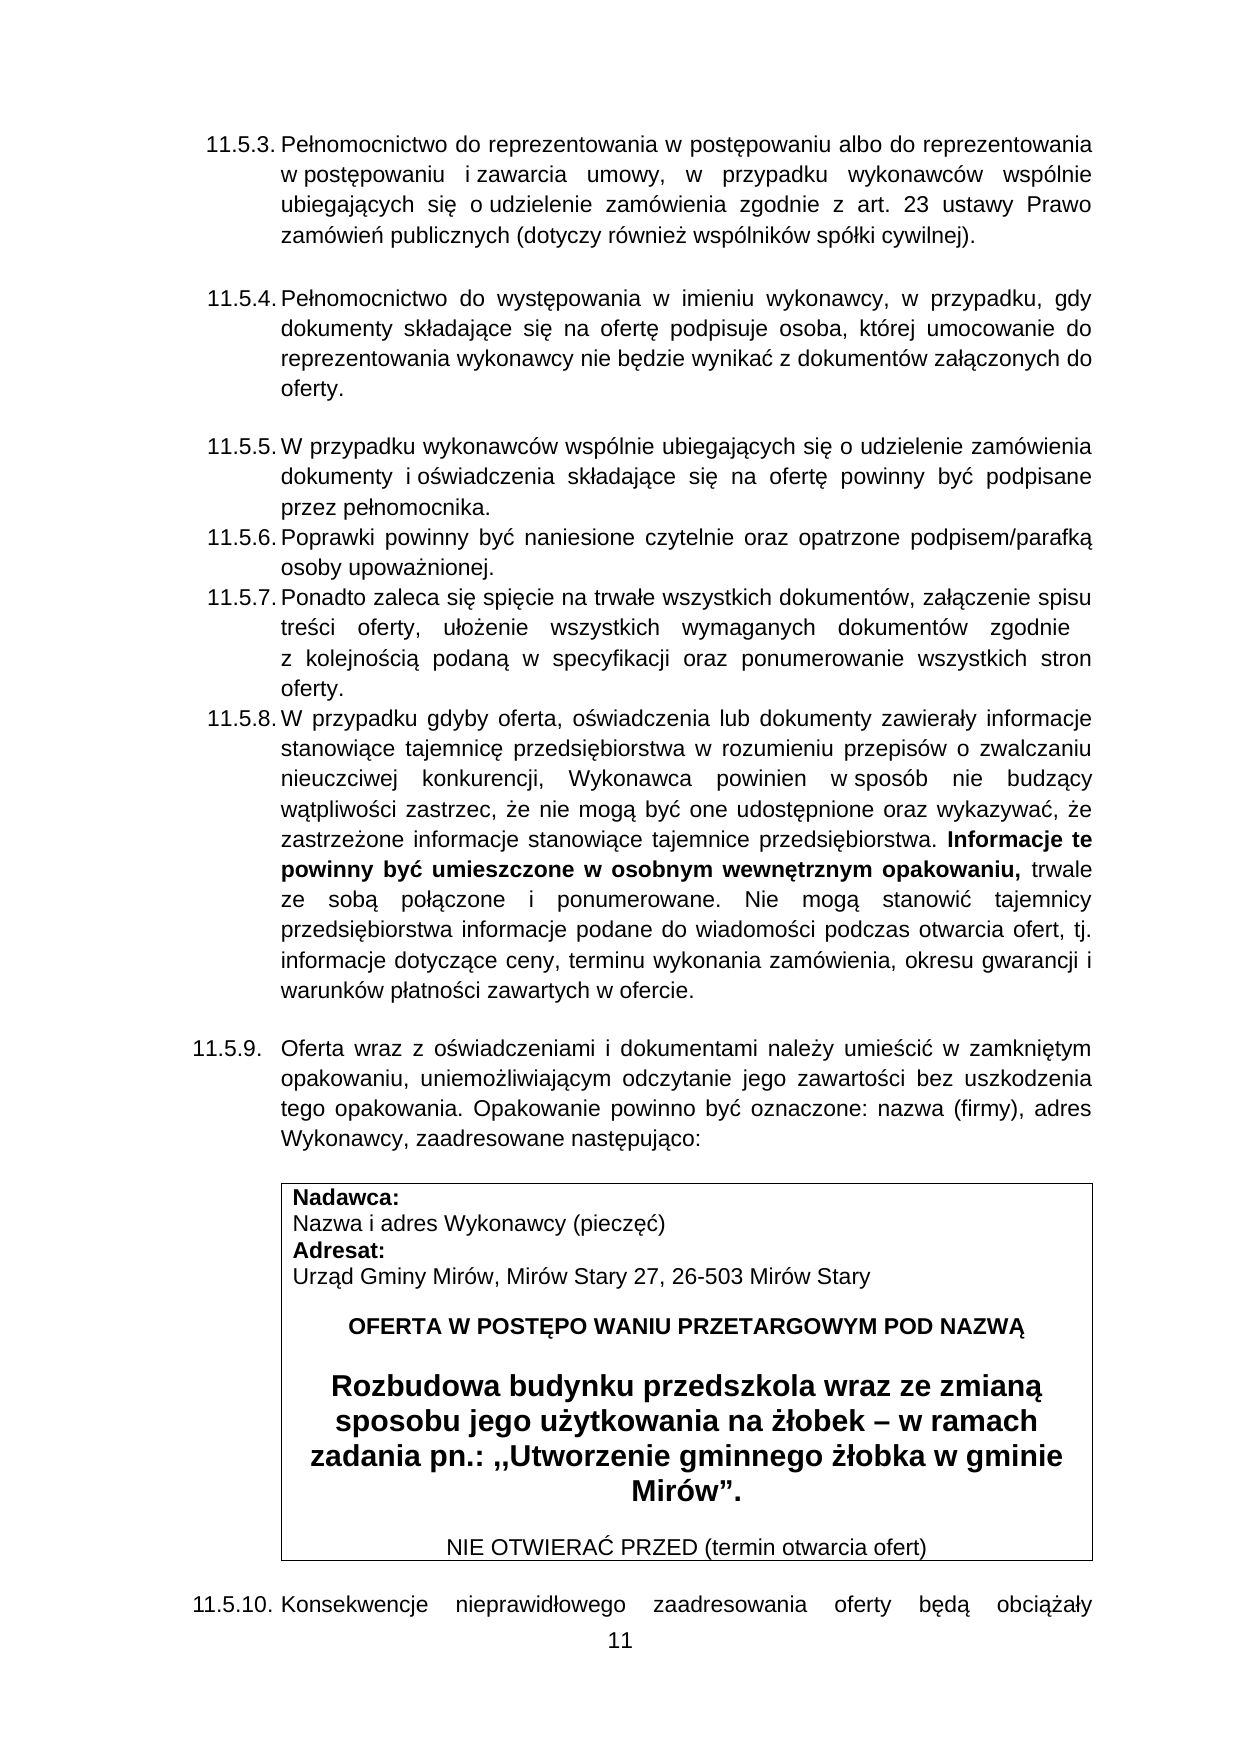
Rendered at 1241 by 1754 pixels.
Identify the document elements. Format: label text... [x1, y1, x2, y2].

list W przypadku gdyby oferta, oświadczenia lub dokumenty zawierały informacje stanowiące tajemnicę przedsiębiorstwa w rozumieniu przepisów o zwalczaniu nieuczciwej konkurencji, Wykonawca powinien w sposób nie budzący wątpliwości zastrzec, że nie mogą być one udostępnione oraz wykazywać, że zastrzeżone informacje stanowiące tajemnice przedsiębiorstwa. Informacje te powinny być umieszczone w osobnym wewnętrznym opakowaniu, trwale ze sobą połączone i ponumerowane. Nie mogą stanowić tajemnicy przedsiębiorstwa informacje podane do wiadomości podczas otwarcia ofert, tj. informacje dotyczące ceny, terminu wykonania zamówienia, okresu gwarancji i warunków płatności zawartych w ofercie. [207, 705, 1092, 1003]
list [192, 1591, 1092, 1617]
list Oferta wraz z oświadczeniami i dokumentami należy umieścić w zamkniętym opakowaniu, uniemożliwiającym odczytanie jego zawartości bez uszkodzenia tego opakowania. Opakowanie powinno być oznaczone: nazwa (firmy), adres Wykonawcy, zaadresowane następująco: [192, 1034, 1092, 1152]
list Ponadto zaleca się spięcie na trwałe wszystkich dokumentów, załączenie spisu treści oferty, ułożenie wszystkich wymaganych dokumentów zgodnie z kolejnością podaną w specyfikacji oraz ponumerowanie wszystkich stron oferty. [207, 584, 1092, 701]
list Poprawki powinny być naniesione czytelnie oraz opatrzone podpisem/parafką osoby upoważnionej. [207, 524, 1092, 580]
list Pełnomocnictwo do reprezentowania w postępowaniu albo do reprezentowania w postępowaniu i zawarcia umowy, w przypadku wykonawców wspólnie ubiegających się o udzielenie zamówienia zgodnie z art. 23 ustawy Prawo zamówień publicznych (dotyczy również wspólników spółki cywilnej). [206, 131, 1092, 248]
list W przypadku wykonawców wspólnie ubiegających się o udzielenie zamówienia dokumenty i oświadczenia składające się na ofertę powinny być podpisane przez pełnomocnika. [207, 433, 1092, 520]
table_header Nadawca: Nazwa i adres Wykonawcy (pieczęć) Adresat: Urząd Gminy Mirów, Mirów Stary 27, 26-503 Mirów Stary OFERTA W POSTĘPO WANIU PRZETARGOWYM POD NAZWĄ Rozbudowa budynku przedszkola wraz ze zmianą sposobu jego użytkowania na żłobek – w ramach zadania pn.: ,,Utworzenie gminnego żłobka w gminie Mirów”. NIE OTWIERAĆ PRZED (termin otwarcia ofert) [282, 1184, 1092, 1560]
list Pełnomocnictwo do występowania w imieniu wykonawcy, w przypadku, gdy dokumenty składające się na ofertę podpisuje osoba, której umocowanie do reprezentowania wykonawcy nie będzie wynikać z dokumentów załączonych do oferty. [207, 285, 1092, 402]
